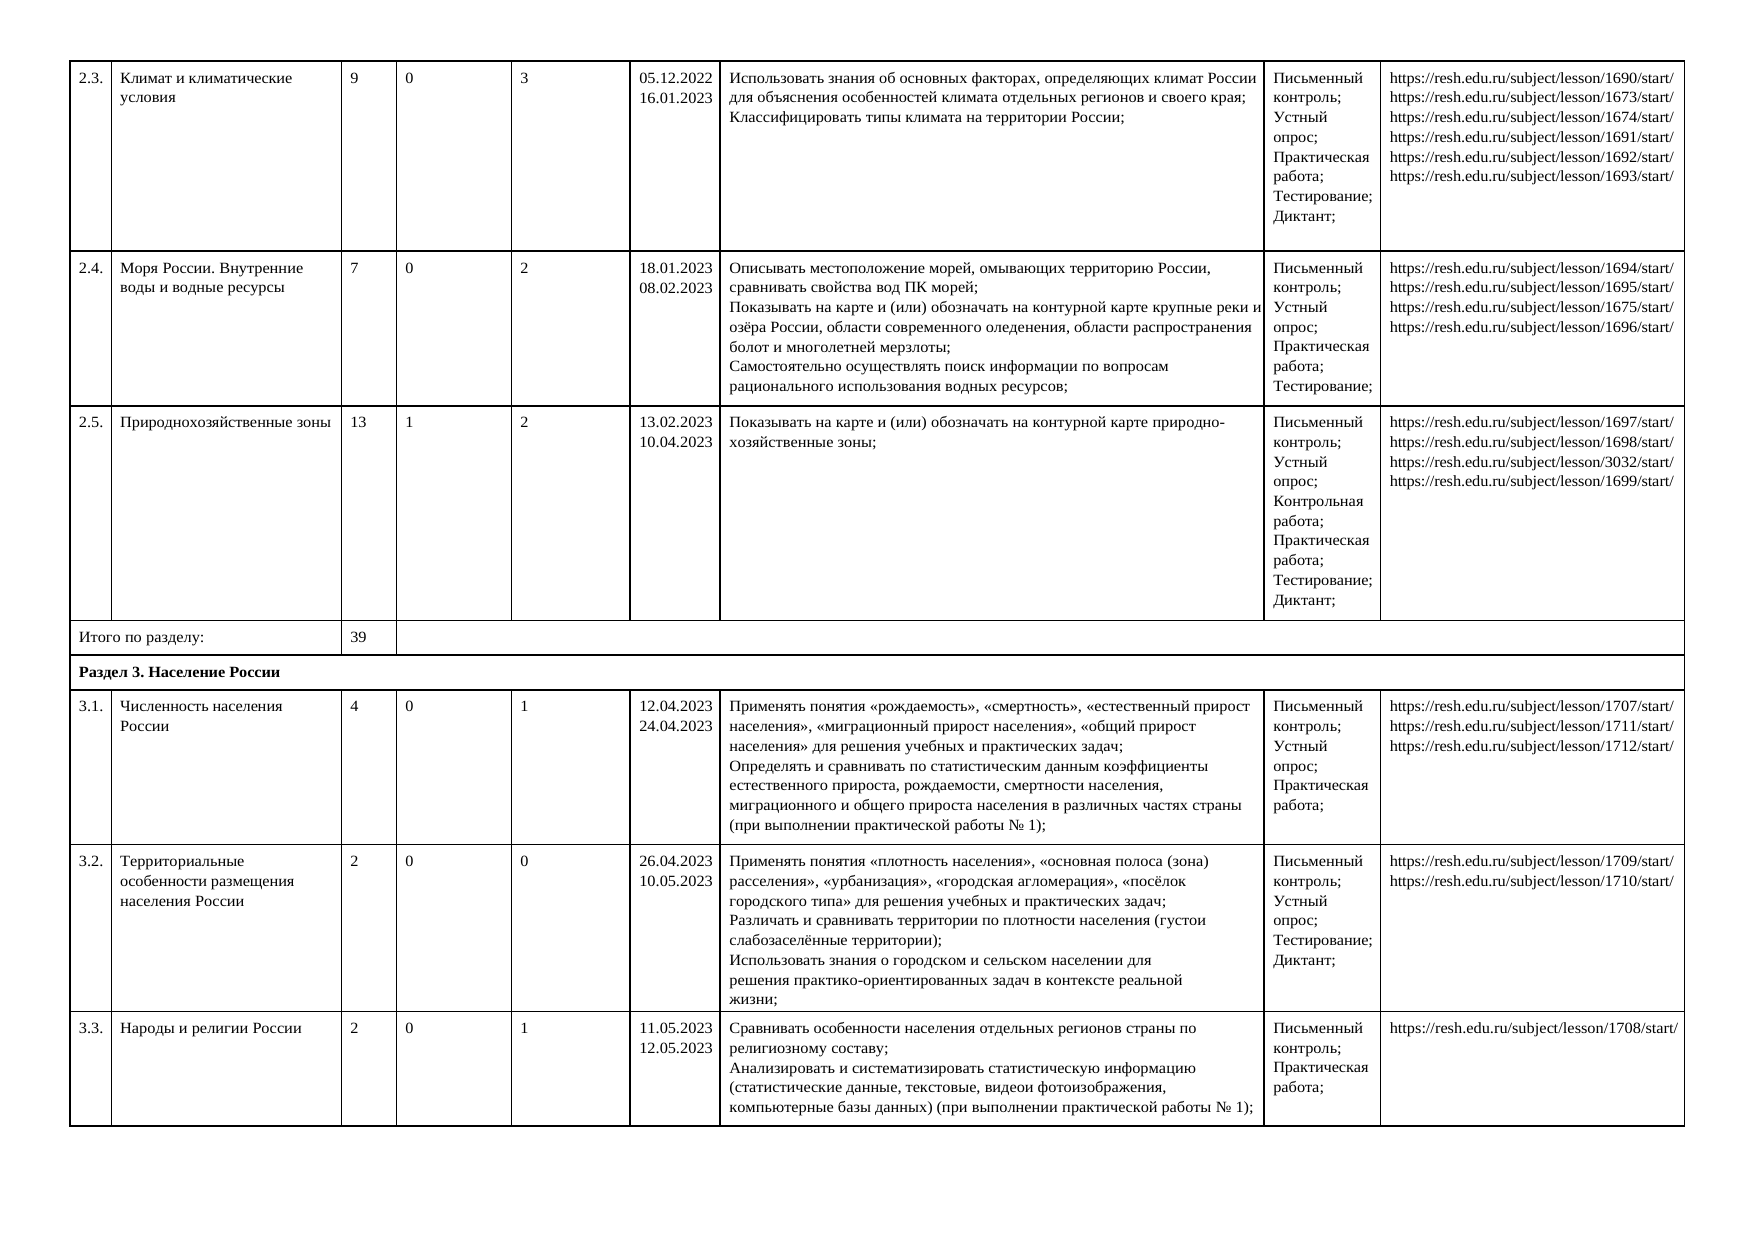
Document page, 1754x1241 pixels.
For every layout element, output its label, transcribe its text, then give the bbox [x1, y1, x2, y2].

table_cell Сравнивать особенности населения отдельных регионов страны по религиозному составу; Анализировать и систематизировать статистическую информацию (статистические данные, текстовые, видеои фотоизображения, компьютерные базы данных) (при выполнении практической работы № 1); [721, 1012, 1263, 1125]
table_cell 18.01.2023 08.02.2023 [631, 252, 719, 405]
table_cell 0 [397, 691, 511, 844]
table_cell https://resh.edu.ru/subject/lesson/1708/start/ [1381, 1012, 1684, 1125]
table_cell Применять понятия «плотность населения», «основная полоса (зона) расселения», «урбанизация», «городская агломерация», «посёлок городского типа» для решения учебных и практических задач; Различать и сравнивать территории по плотности населения (густои слабозаселённые территории); Использовать знания о городском и сельском населении для решения практико-ориентированных задач в контексте реальной жизни; [721, 845, 1263, 1011]
table_header Использовать знания об основных факторах, определяющих климат России для объяснения особенностей климата отдельных регионов и своего края; Классифицировать типы климата на территории России; [721, 62, 1263, 250]
table_cell 11.05.2023 12.05.2023 [631, 1012, 719, 1125]
table_cell 13.02.2023 10.04.2023 [631, 407, 719, 620]
table_cell Письменный контроль; Практическая работа; [1265, 1012, 1380, 1125]
table_header Письменный контроль; Устный опрос; Практическая работа; Тестирование; Диктант; [1265, 62, 1380, 250]
table_cell Природнохозяйственные зоны [112, 407, 341, 620]
table_cell 2 [512, 407, 629, 620]
table_cell 13 [342, 407, 396, 620]
table_cell 2.4. [71, 252, 111, 405]
table_header 3 [512, 62, 629, 250]
table_cell 3.1. [71, 691, 111, 844]
table_cell 3.2. [71, 845, 111, 1011]
table_cell 3.3. [71, 1012, 111, 1125]
table_cell 0 [397, 845, 511, 1011]
table_cell 0 [397, 1012, 511, 1125]
table_cell 2 [342, 1012, 396, 1125]
table_cell Описывать местоположение морей, омывающих территорию России, сравнивать свойства вод ПК морей; Показывать на карте и (или) обозначать на контурной карте крупные реки и озёра России, области современного оледенения, области распространения болот и многолетней мерзлоты; Самостоятельно осуществлять поиск информации по вопросам рационального использования водных ресурсов; [721, 252, 1263, 405]
table_header 2.3. [71, 62, 111, 250]
table_cell [397, 621, 1684, 654]
table_cell Итого по разделу: [71, 621, 341, 654]
table_cell 0 [512, 845, 629, 1011]
table_cell https://resh.edu.ru/subject/lesson/1707/start/ https://resh.edu.ru/subject/lesson/1711/start/ https://resh.edu.ru/subject/lesson/1712/start/ [1381, 691, 1684, 844]
table_cell 1 [397, 407, 511, 620]
table_cell 7 [342, 252, 396, 405]
table_header 0 [397, 62, 511, 250]
table_cell 1 [512, 1012, 629, 1125]
table_cell Народы и религии России [112, 1012, 341, 1125]
table_cell 39 [342, 621, 396, 654]
table_cell https://resh.edu.ru/subject/lesson/1709/start/ https://resh.edu.ru/subject/lesson/1710/start/ [1381, 845, 1684, 1011]
table_cell Письменный контроль; Устный опрос; Контрольная работа; Практическая работа; Тестирование; Диктант; [1265, 407, 1380, 620]
table_cell Применять понятия «рождаемость», «смертность», «естественный прирост населения», «миграционный прирост населения», «общий прирост населения» для решения учебных и практических задач; Определять и сравнивать по статистическим данным коэффициенты естественного прироста, рождаемости, смертности населения, миграционного и общего прироста населения в различных частях страны (при выполнении практической работы № 1); [721, 691, 1263, 844]
table_cell https://resh.edu.ru/subject/lesson/1694/start/ https://resh.edu.ru/subject/lesson/1695/start/ https://resh.edu.ru/subject/lesson/1675/start/ https://resh.edu.ru/subject/lesson/1696/start/ [1381, 252, 1684, 405]
table_cell 12.04.2023 24.04.2023 [631, 691, 719, 844]
table_cell 1 [512, 691, 629, 844]
table_cell Раздел 3. Население России [71, 656, 1684, 689]
table_cell Моря России. Внутренние воды и водные ресурсы [112, 252, 341, 405]
table_cell https://resh.edu.ru/subject/lesson/1697/start/ https://resh.edu.ru/subject/lesson/1698/start/ https://resh.edu.ru/subject/lesson/3032/start/ https://resh.edu.ru/subject/lesson/1699/start/ [1381, 407, 1684, 620]
table_cell 26.04.2023 10.05.2023 [631, 845, 719, 1011]
table_cell Показывать на карте и (или) обозначать на контурной карте природно- хозяйственные зоны; [721, 407, 1263, 620]
table_header 05.12.2022 16.01.2023 [631, 62, 719, 250]
table_cell Численность населения России [112, 691, 341, 844]
table_cell 2 [512, 252, 629, 405]
table_cell 4 [342, 691, 396, 844]
table_header Климат и климатические условия [112, 62, 341, 250]
table_cell 2 [342, 845, 396, 1011]
table_cell 0 [397, 252, 511, 405]
table_cell Территориальные особенности размещения населения России [112, 845, 341, 1011]
table_header 9 [342, 62, 396, 250]
table_cell 2.5. [71, 407, 111, 620]
table_header https://resh.edu.ru/subject/lesson/1690/start/ https://resh.edu.ru/subject/lesson/1673/start/ https://resh.edu.ru/subject/lesson/1674/start/ https://resh.edu.ru/subject/lesson/1691/start/ https://resh.edu.ru/subject/lesson/1692/start/ https://resh.edu.ru/subject/lesson/1693/start/ [1381, 62, 1684, 250]
table_cell Письменный контроль; Устный опрос; Практическая работа; Тестирование; [1265, 252, 1380, 405]
table_cell Письменный контроль; Устный опрос; Тестирование; Диктант; [1265, 845, 1380, 1011]
table_cell Письменный контроль; Устный опрос; Практическая работа; [1265, 691, 1380, 844]
